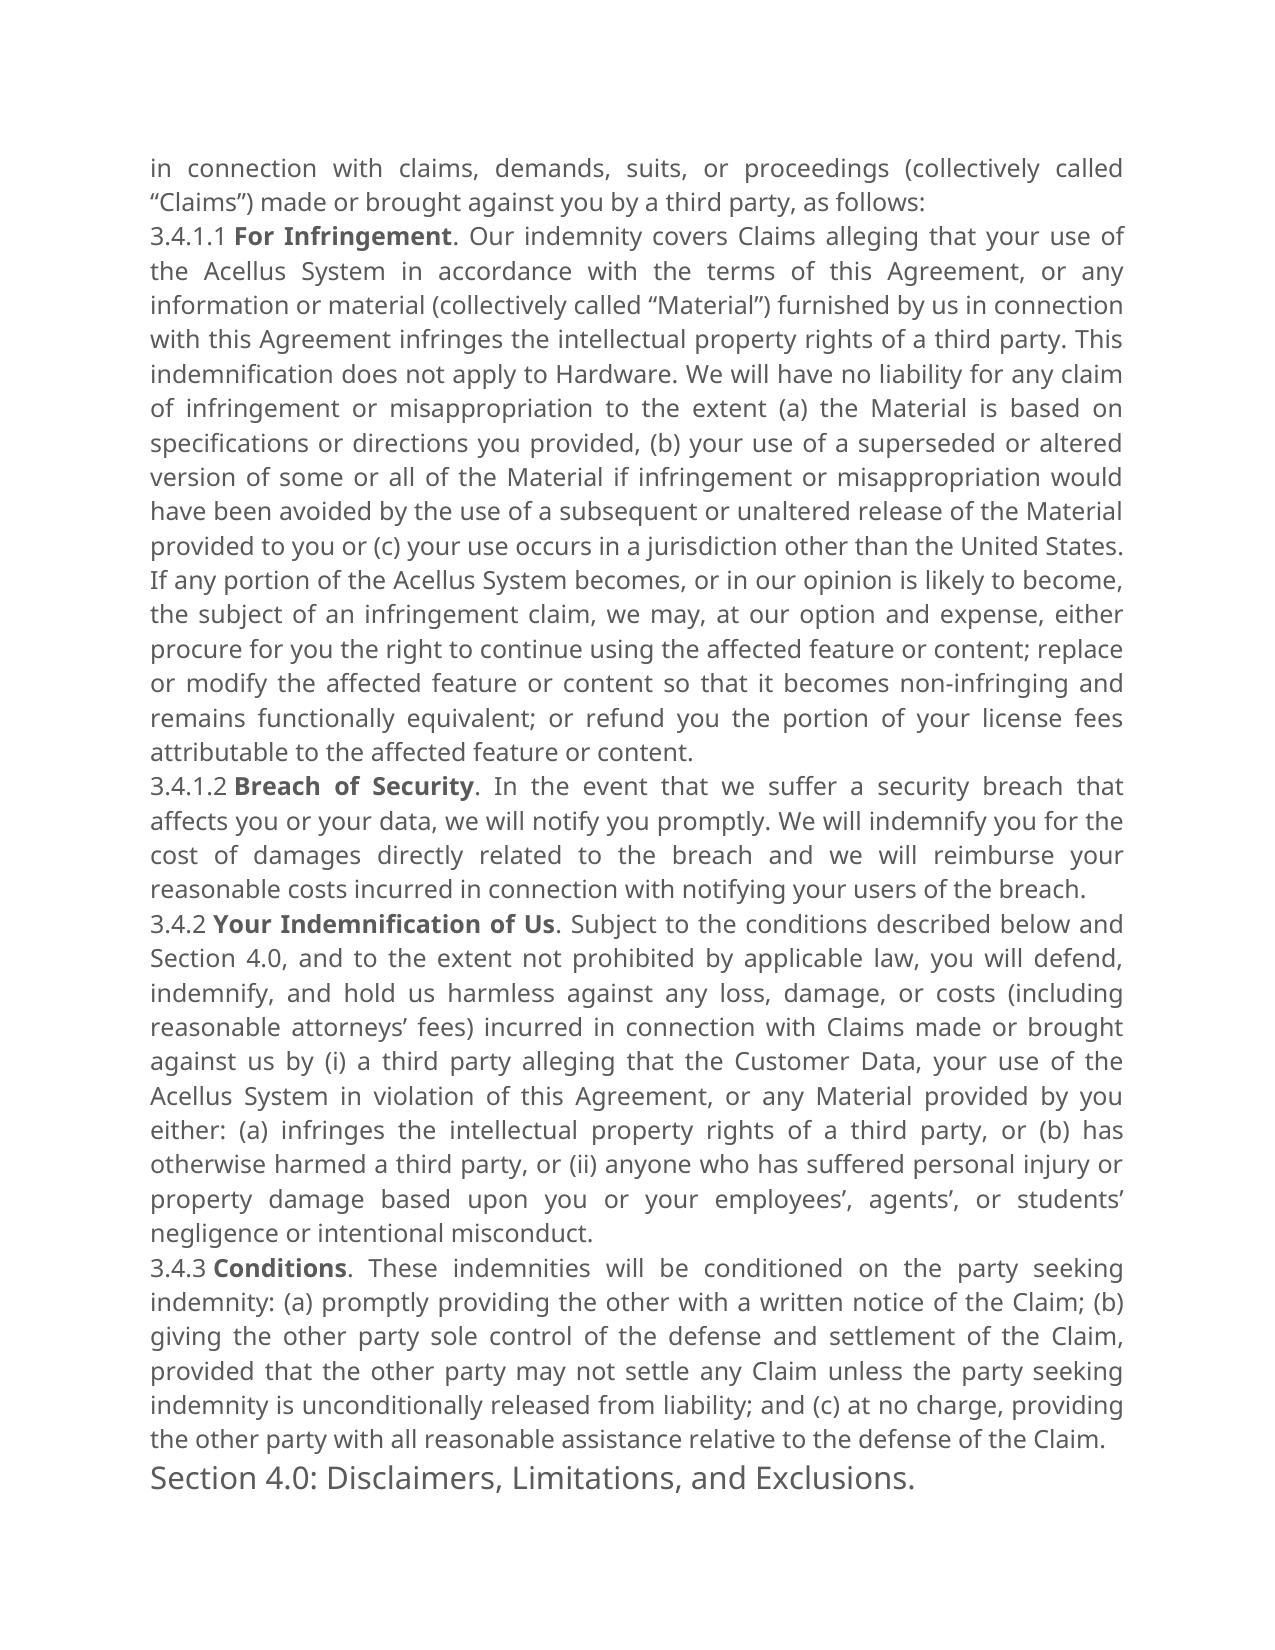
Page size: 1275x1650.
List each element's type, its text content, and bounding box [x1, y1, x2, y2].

text 3.4.3 Conditions. These indemnities will be conditioned on the party seeking indemnity: (a) promptly providing the other with a written notice of the Claim; (b) giving the other party sole control of the defense and settlement of the Claim, provided that the other party may not settle any Claim unless the party seeking indemnity is unconditionally released from liability; and (c) at no charge, providing the other party with all reasonable assistance relative to the defense of the Claim. [150, 1250, 1125, 1456]
text Section 4.0: Disclaimers, Limitations, and Exclusions. [150, 1456, 1125, 1499]
text 3.4.1.2 Breach of Security. In the event that we suffer a security breach that affects you or your data, we will notify you promptly. We will indemnify you for the cost of damages directly related to the breach and we will reimburse your reasonable costs incurred in connection with notifying your users of the breach. [150, 769, 1125, 906]
text 3.4.2 Your Indemnification of Us. Subject to the conditions described below and Section 4.0, and to the extent not prohibited by applicable law, you will defend, indemnify, and hold us harmless against any loss, damage, or costs (including reasonable attorneys’ fees) incurred in connection with Claims made or brought against us by (i) a third party alleging that the Customer Data, your use of the Acellus System in violation of this Agreement, or any Material provided by you either: (a) infringes the intellectual property rights of a third party, or (b) has otherwise harmed a third party, or (ii) anyone who has suffered personal injury or property damage based upon you or your employees’, agents’, or students’ negligence or intentional misconduct. [150, 906, 1125, 1250]
text 3.4.1.1 For Infringement. Our indemnity covers Claims alleging that your use of the Acellus System in accordance with the terms of this Agreement, or any information or material (collectively called “Material”) furnished by us in connection with this Agreement infringes the intellectual property rights of a third party. This indemnification does not apply to Hardware. We will have no liability for any claim of infringement or misappropriation to the extent (a) the Material is based on specifications or directions you provided, (b) your use of a superseded or altered version of some or all of the Material if infringement or misappropriation would have been avoided by the use of a subsequent or unaltered release of the Material provided to you or (c) your use occurs in a jurisdiction other than the United States. If any portion of the Acellus System becomes, or in our opinion is likely to become, the subject of an infringement claim, we may, at our option and expense, either procure for you the right to continue using the affected feature or content; replace or modify the affected feature or content so that it becomes non-infringing and remains functionally equivalent; or refund you the portion of your license fees attributable to the affected feature or content. [150, 219, 1125, 769]
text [150, 150, 1125, 219]
